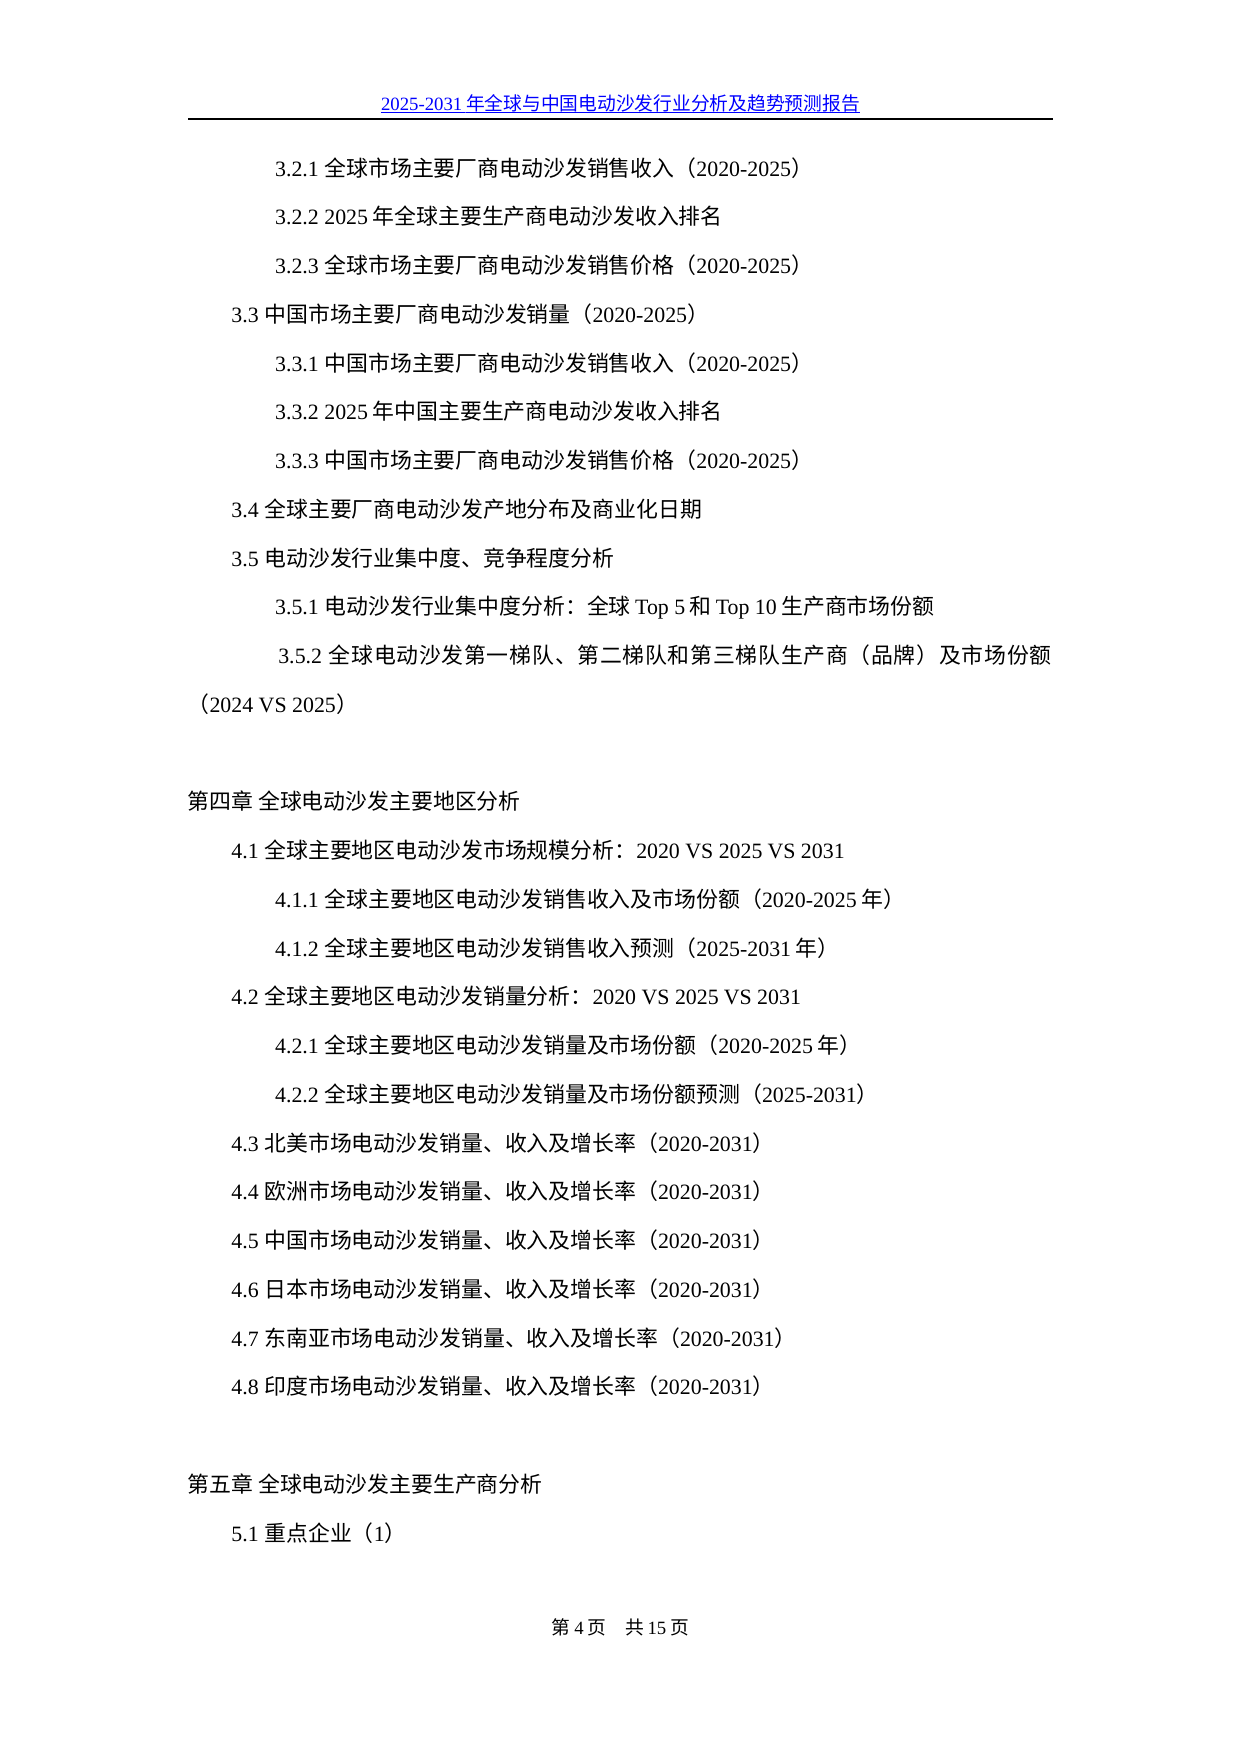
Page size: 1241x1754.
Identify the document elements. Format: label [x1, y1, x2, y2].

text [187, 150, 1053, 1548]
